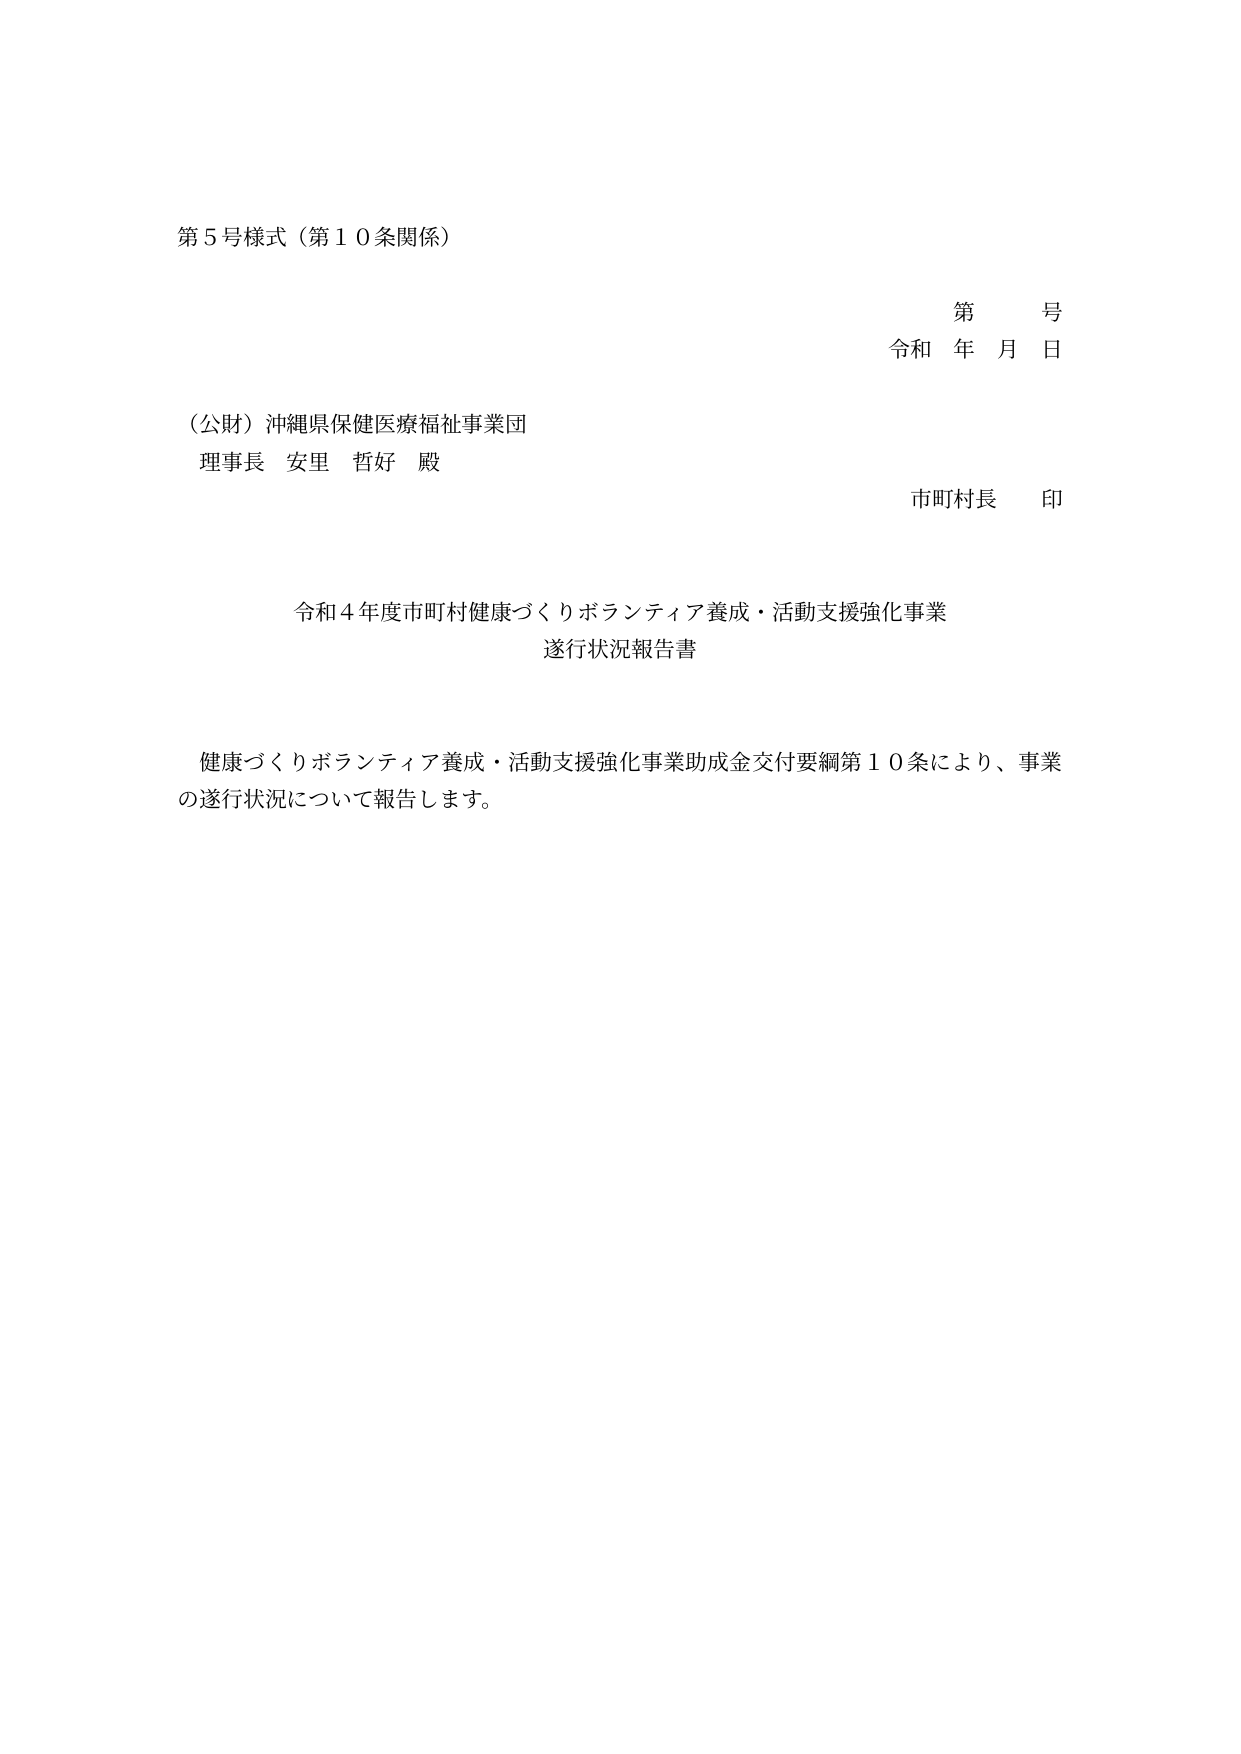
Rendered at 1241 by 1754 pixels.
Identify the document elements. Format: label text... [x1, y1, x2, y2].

text 市町村長 印 [177, 479, 1063, 517]
text 令和４年度市町村健康づくりボランティア養成・活動支援強化事業 [177, 592, 1063, 629]
text 令和 年 月 日 [177, 329, 1063, 367]
text 理事長 安里 哲好 殿 [177, 442, 1063, 479]
text 第 号 [177, 292, 1063, 329]
text 第５号様式（第１０条関係） [177, 217, 1063, 254]
text （公財）沖縄県保健医療福祉事業団 [177, 404, 1063, 442]
text 遂行状況報告書 [177, 629, 1063, 667]
text 健康づくりボランティア養成・活動支援強化事業助成金交付要綱第１０条により、事業の遂行状況について報告します。 [177, 742, 1063, 817]
